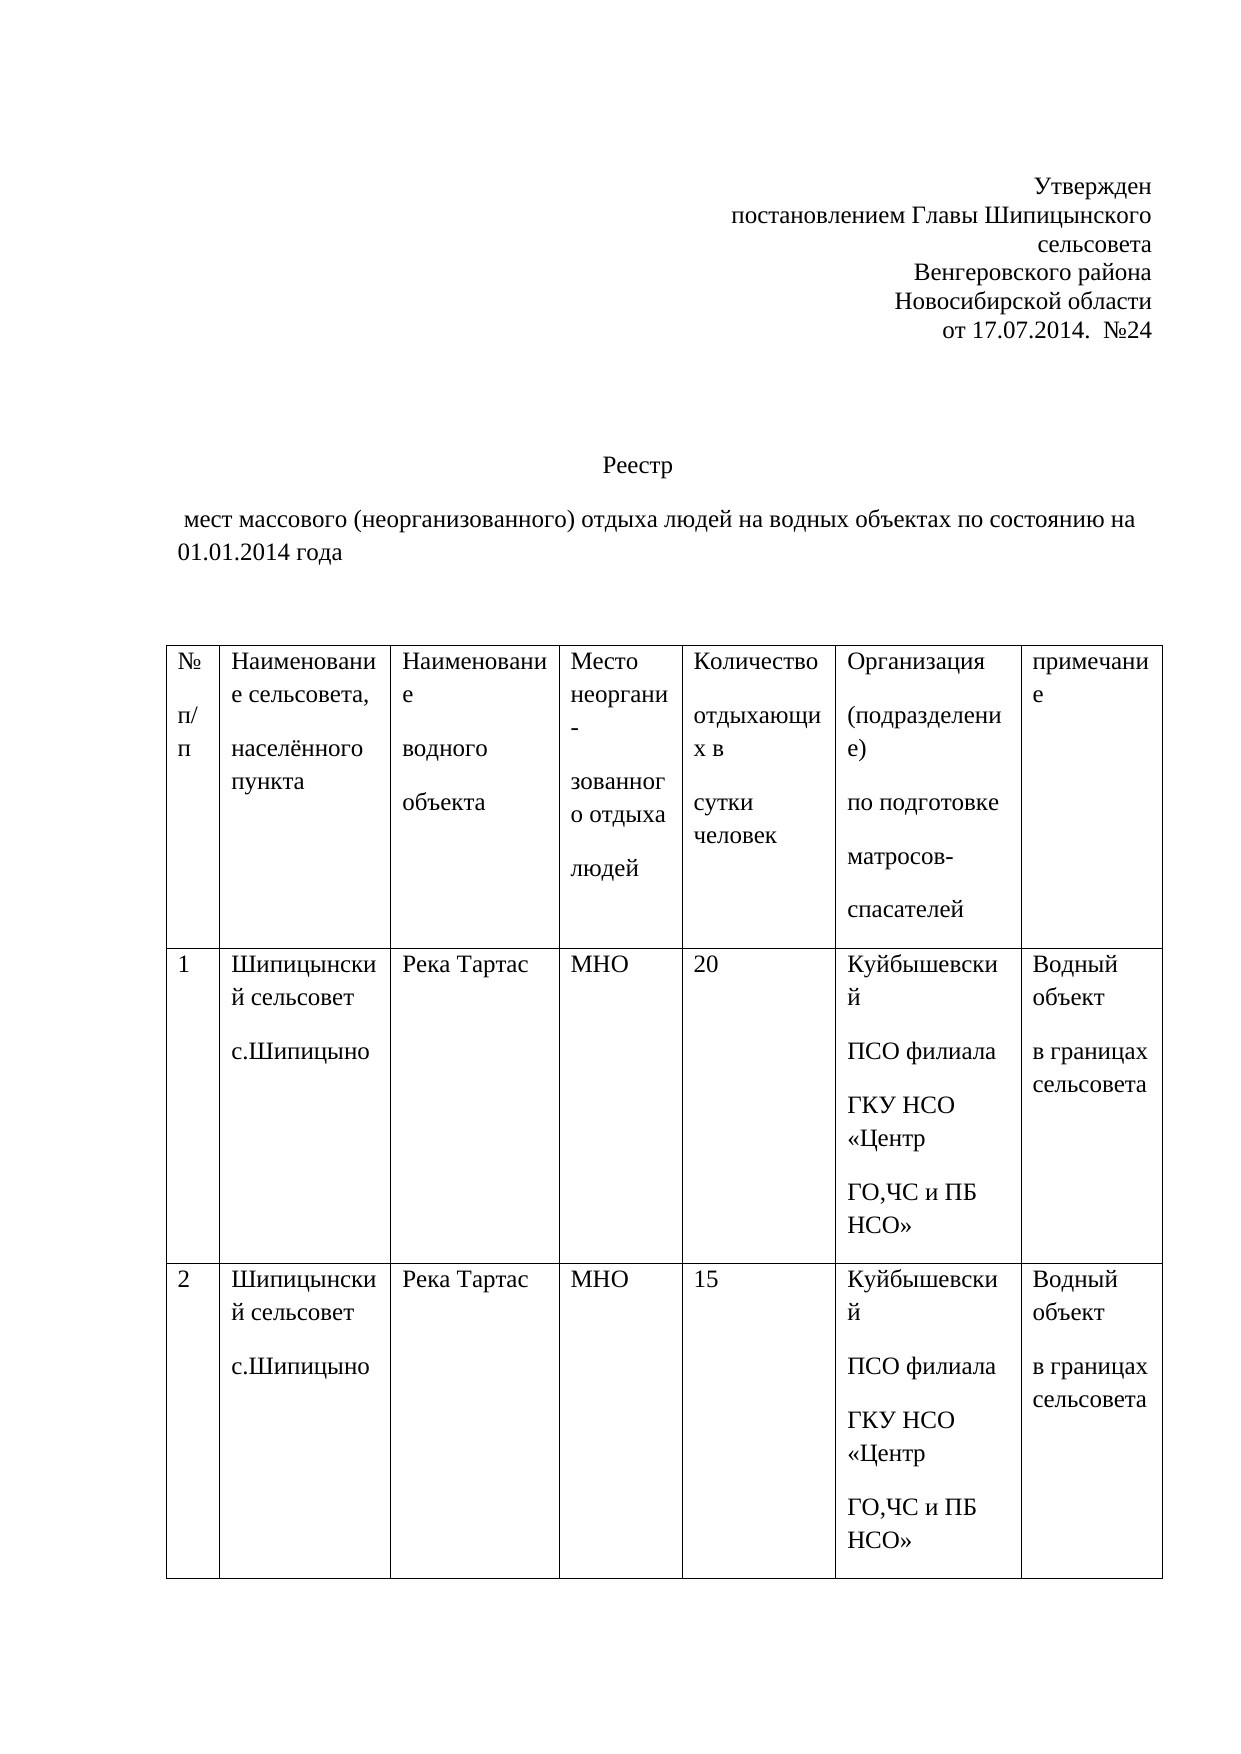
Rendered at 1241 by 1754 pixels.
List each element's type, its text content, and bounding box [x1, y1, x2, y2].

table_cell 2 [167, 1264, 219, 1578]
table_cell Куйбышевский ПСО филиала ГКУ НСО «Центр ГО,ЧС и ПБ НСО» [836, 949, 1021, 1263]
table_cell Река Тартас [391, 949, 559, 1263]
table_header Наименование водного объекта [391, 646, 559, 948]
text Реестр [177, 451, 1152, 479]
table_header Место неоргани- зованного отдыха людей [560, 646, 682, 948]
table_cell Шипицынский сельсовет с.Шипицыно [220, 949, 390, 1263]
table_header примечание [1022, 646, 1162, 948]
table_cell МНО [560, 949, 682, 1263]
table_header Количество отдыхающих в сутки человек [683, 646, 835, 948]
table_cell Водный объект в границах сельсовета [1022, 949, 1162, 1263]
text Венгеровского района [177, 257, 1152, 286]
table_cell 15 [683, 1264, 835, 1578]
text мест массового (неорганизованного) отдыха людей на водных объектах по состоянию на 01.01.2014 года [177, 504, 1152, 566]
text от 17.07.2014. №24 [177, 315, 1152, 344]
table_cell 20 [683, 949, 835, 1263]
table_cell МНО [560, 1264, 682, 1578]
table_cell Река Тартас [391, 1264, 559, 1578]
text Утвержден постановлением Главы Шипицынского [177, 171, 1152, 229]
table_header Наименование сельсовета, населённого пункта [220, 646, 390, 948]
table_header № п/п [167, 646, 219, 948]
text Новосибирской области [177, 286, 1152, 315]
table_cell Водный объект в границах сельсовета [1022, 1264, 1162, 1578]
text сельсовета [177, 229, 1152, 257]
table_cell 1 [167, 949, 219, 1263]
table_cell Куйбышевский ПСО филиала ГКУ НСО «Центр ГО,ЧС и ПБ НСО» [836, 1264, 1021, 1578]
table_header Организация (подразделение) по подготовке матросов- спасателей [836, 646, 1021, 948]
table_cell Шипицынский сельсовет с.Шипицыно [220, 1264, 390, 1578]
